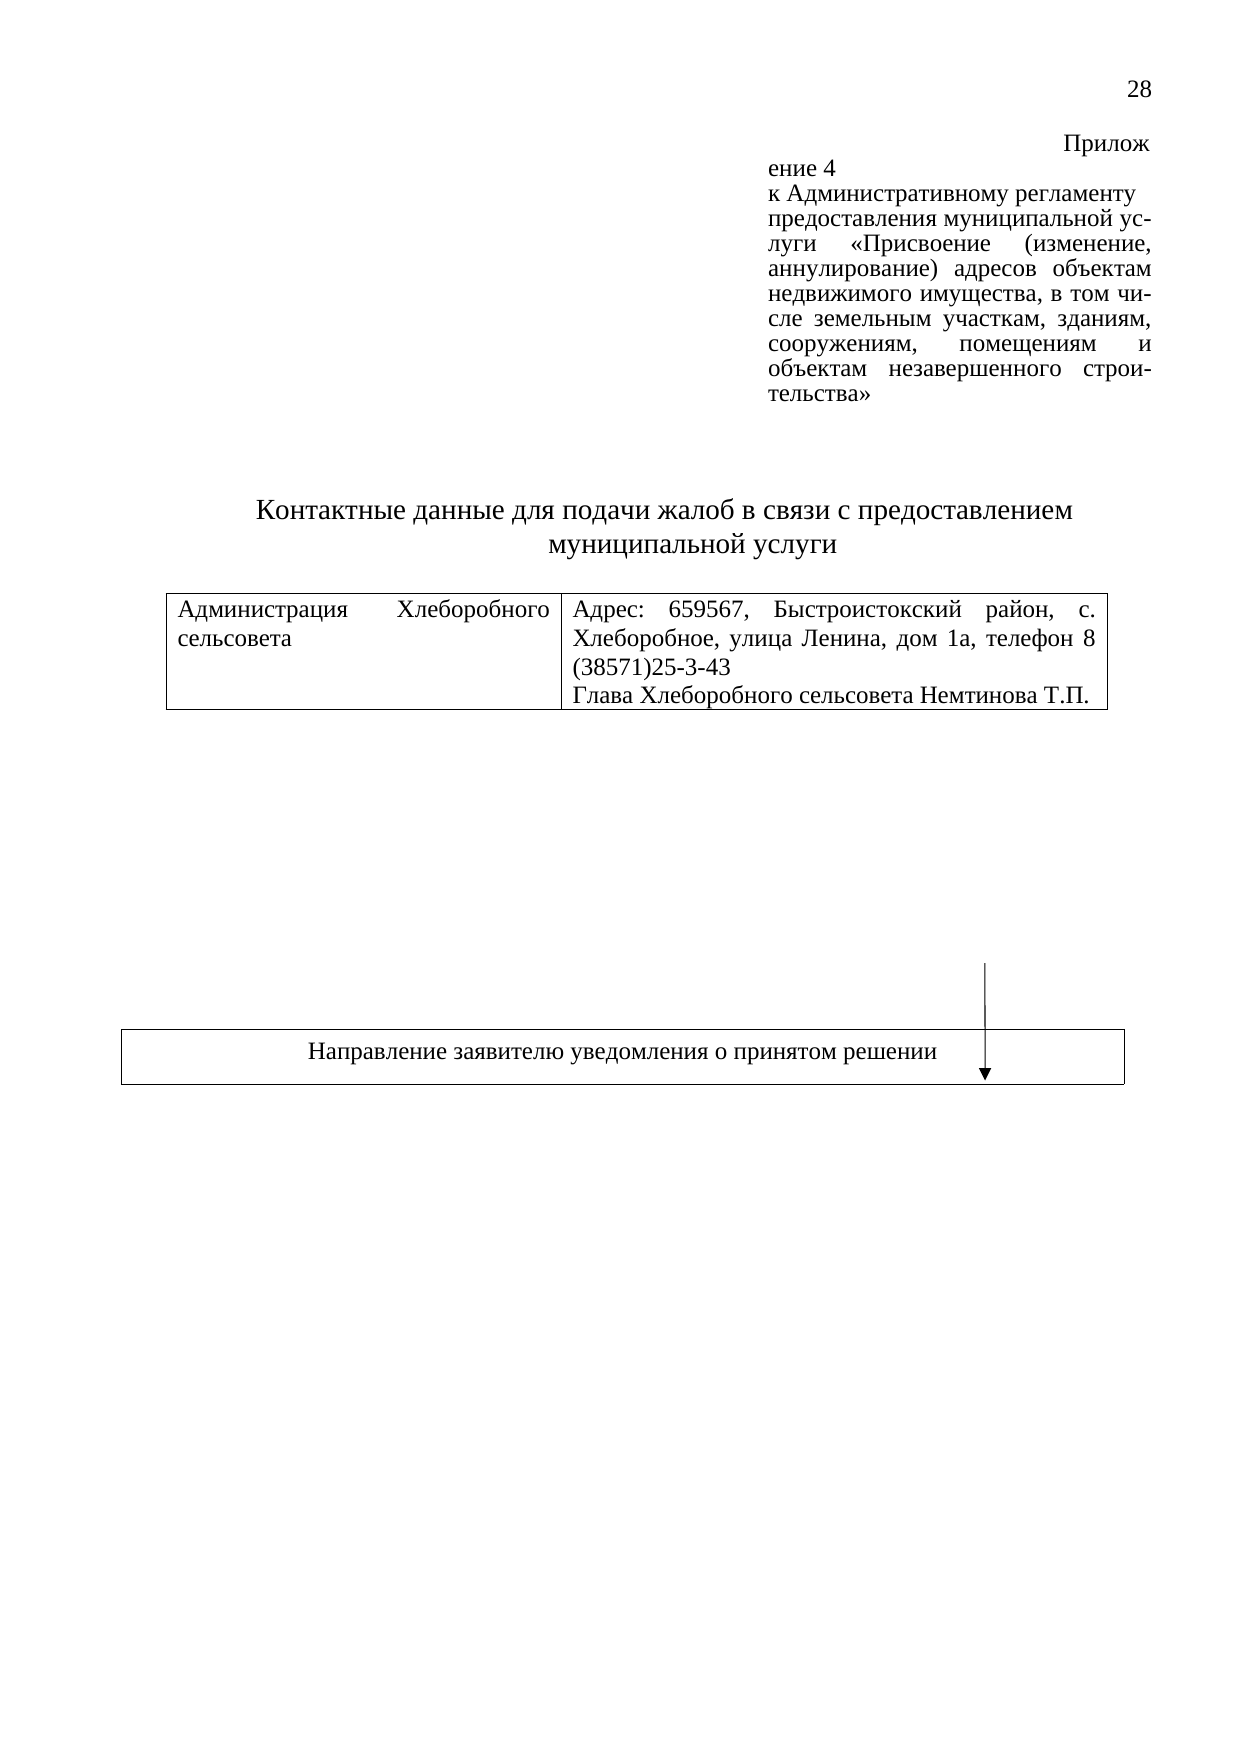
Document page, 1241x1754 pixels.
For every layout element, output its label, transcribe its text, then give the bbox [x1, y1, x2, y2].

text предоставления муниципальной ус-луги «Присвоение (изменение, аннулирование) адресов объектам недвижимого имущества, в том чи-сле земельным участкам, зданиям, сооружениям, помещениям и объектам незавершенного строи-тельства» [768, 206, 1152, 406]
table_header Администрация Хлеборобного сельсовета [167, 594, 561, 709]
text муниципальной услуги [177, 526, 1152, 559]
table_header Адрес: 659567, Быстроистокский район, с. Хлеборобное, улица Ленина, дом 1а, телефон 8 (38571)25-3-43 Глава Хлеборобного сельсовета Немтинова Т.П. [562, 594, 1107, 709]
text Контактные данные для подачи жалоб в связи с предоставлением [177, 492, 1152, 526]
text к Административному регламенту [768, 181, 1152, 206]
text Приложение 4 [768, 131, 1152, 181]
